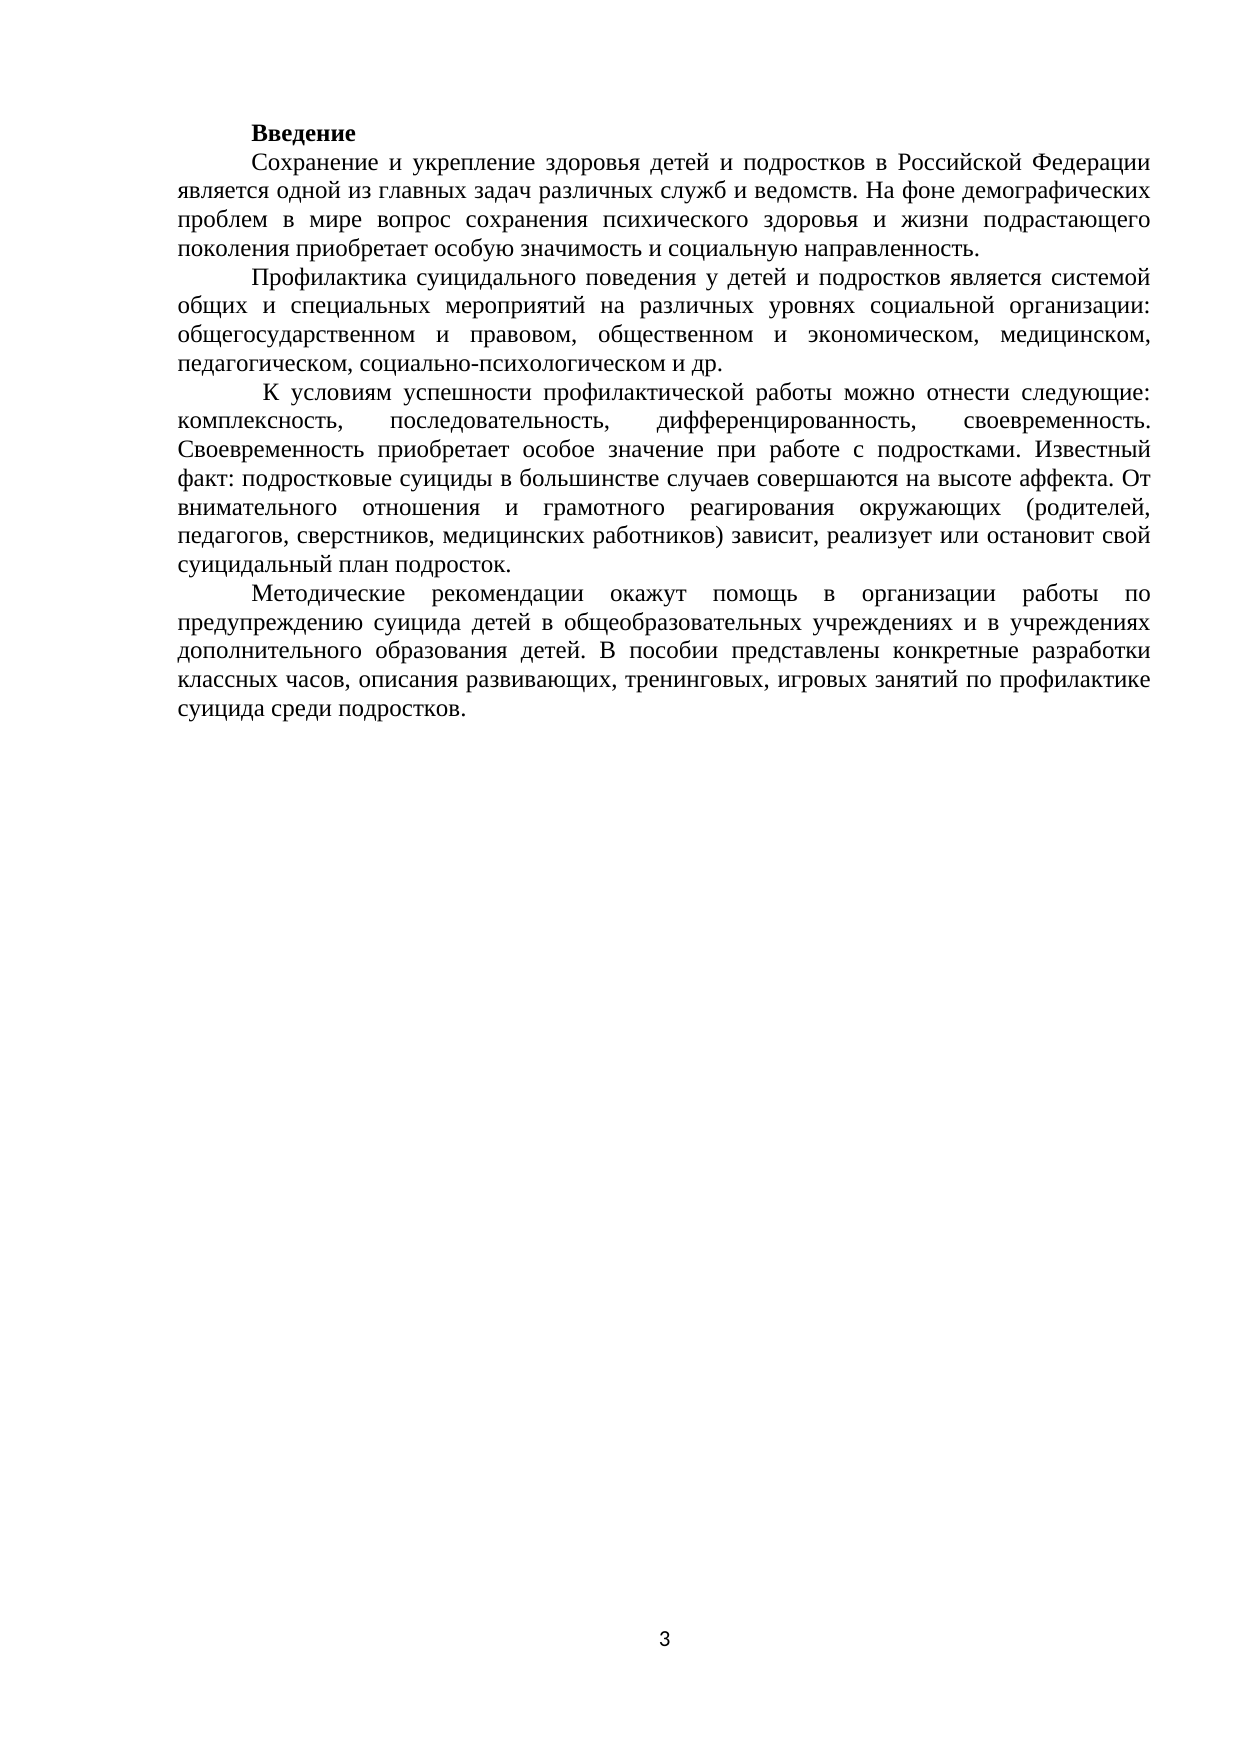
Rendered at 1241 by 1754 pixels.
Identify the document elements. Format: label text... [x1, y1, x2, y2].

text К условиям успешности профилактической работы можно отнести следующие: комплексность, последовательность, дифференцированность, своевременность. Своевременность приобретает особое значение при работе с подростками. Известный факт: подростковые суициды в большинстве случаев совершаются на высоте аффекта. От внимательного отношения и грамотного реагирования окружающих (родителей, педагогов, сверстников, медицинских работников) зависит, реализует или остановит свой суицидальный план подросток. [177, 377, 1152, 578]
subtitle Введение [177, 118, 1152, 147]
text Сохранение и укрепление здоровья детей и подростков в Российской Федерации является одной из главных задач различных служб и ведомств. На фоне демографических проблем в мире вопрос сохранения психического здоровья и жизни подрастающего поколения приобретает особую значимость и социальную направленность. [177, 147, 1152, 262]
text Методические рекомендации окажут помощь в организации работы по предупреждению суицида детей в общеобразовательных учреждениях и в учреждениях дополнительного образования детей. В пособии представлены конкретные разработки классных часов, описания развивающих, тренинговых, игровых занятий по профилактике суицида среди подростков. [177, 578, 1152, 722]
text Профилактика суицидального поведения у детей и подростков является системой общих и специальных мероприятий на различных уровнях социальной организации: общегосударственном и правовом, общественном и экономическом, медицинском, педагогическом, социально-психологическом и др. [177, 262, 1152, 377]
